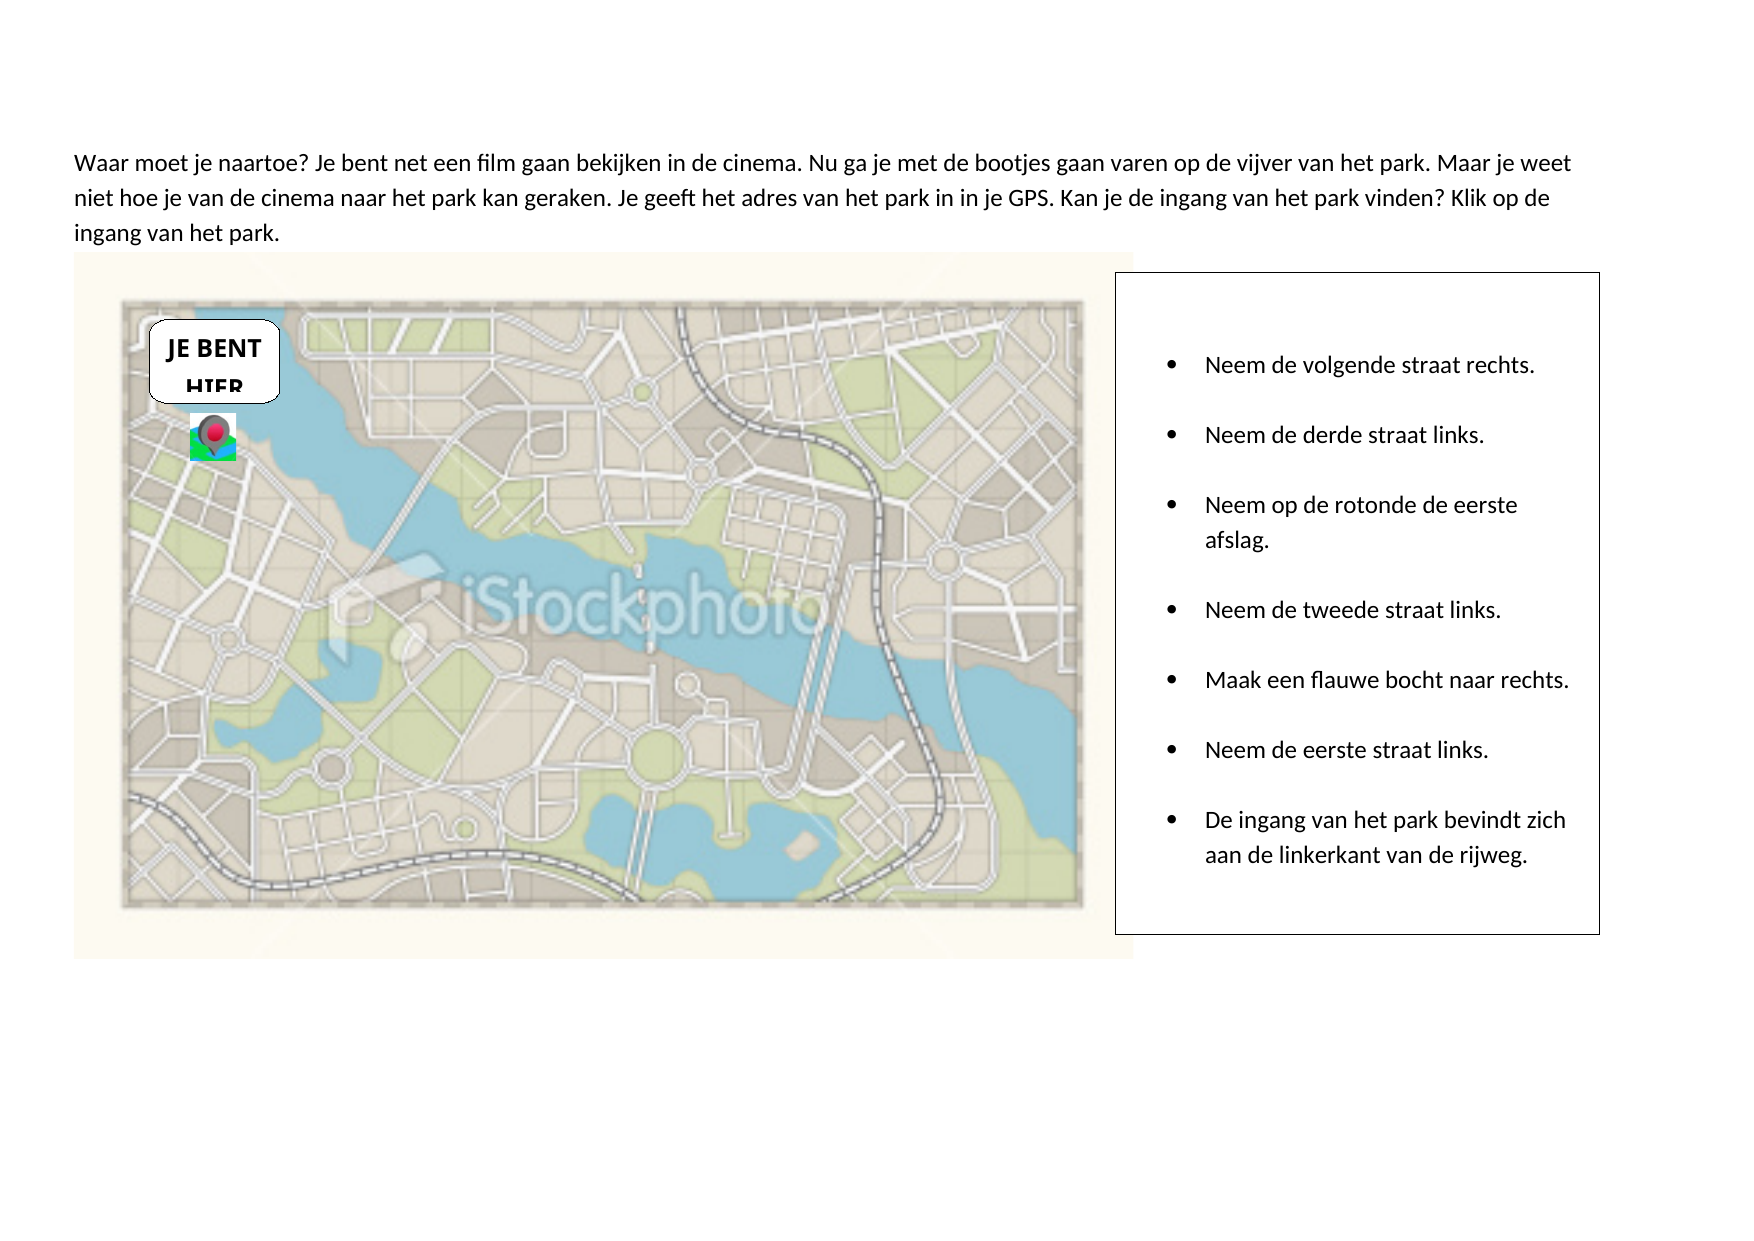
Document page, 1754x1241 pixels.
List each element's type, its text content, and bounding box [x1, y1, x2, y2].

text Waar moet je naartoe? Je bent net een film gaan bekijken in de cinema. Nu ga je met de bootjes gaan varen op de vijver van het park. Maar je weet niet hoe je van de cinema naar het park kan geraken. Je geeft het adres van het park in in je GPS. Kan je de ingang van het park vinden? Klik op de ingang van het park. [74, 148, 1606, 248]
picture [73, 252, 1134, 959]
